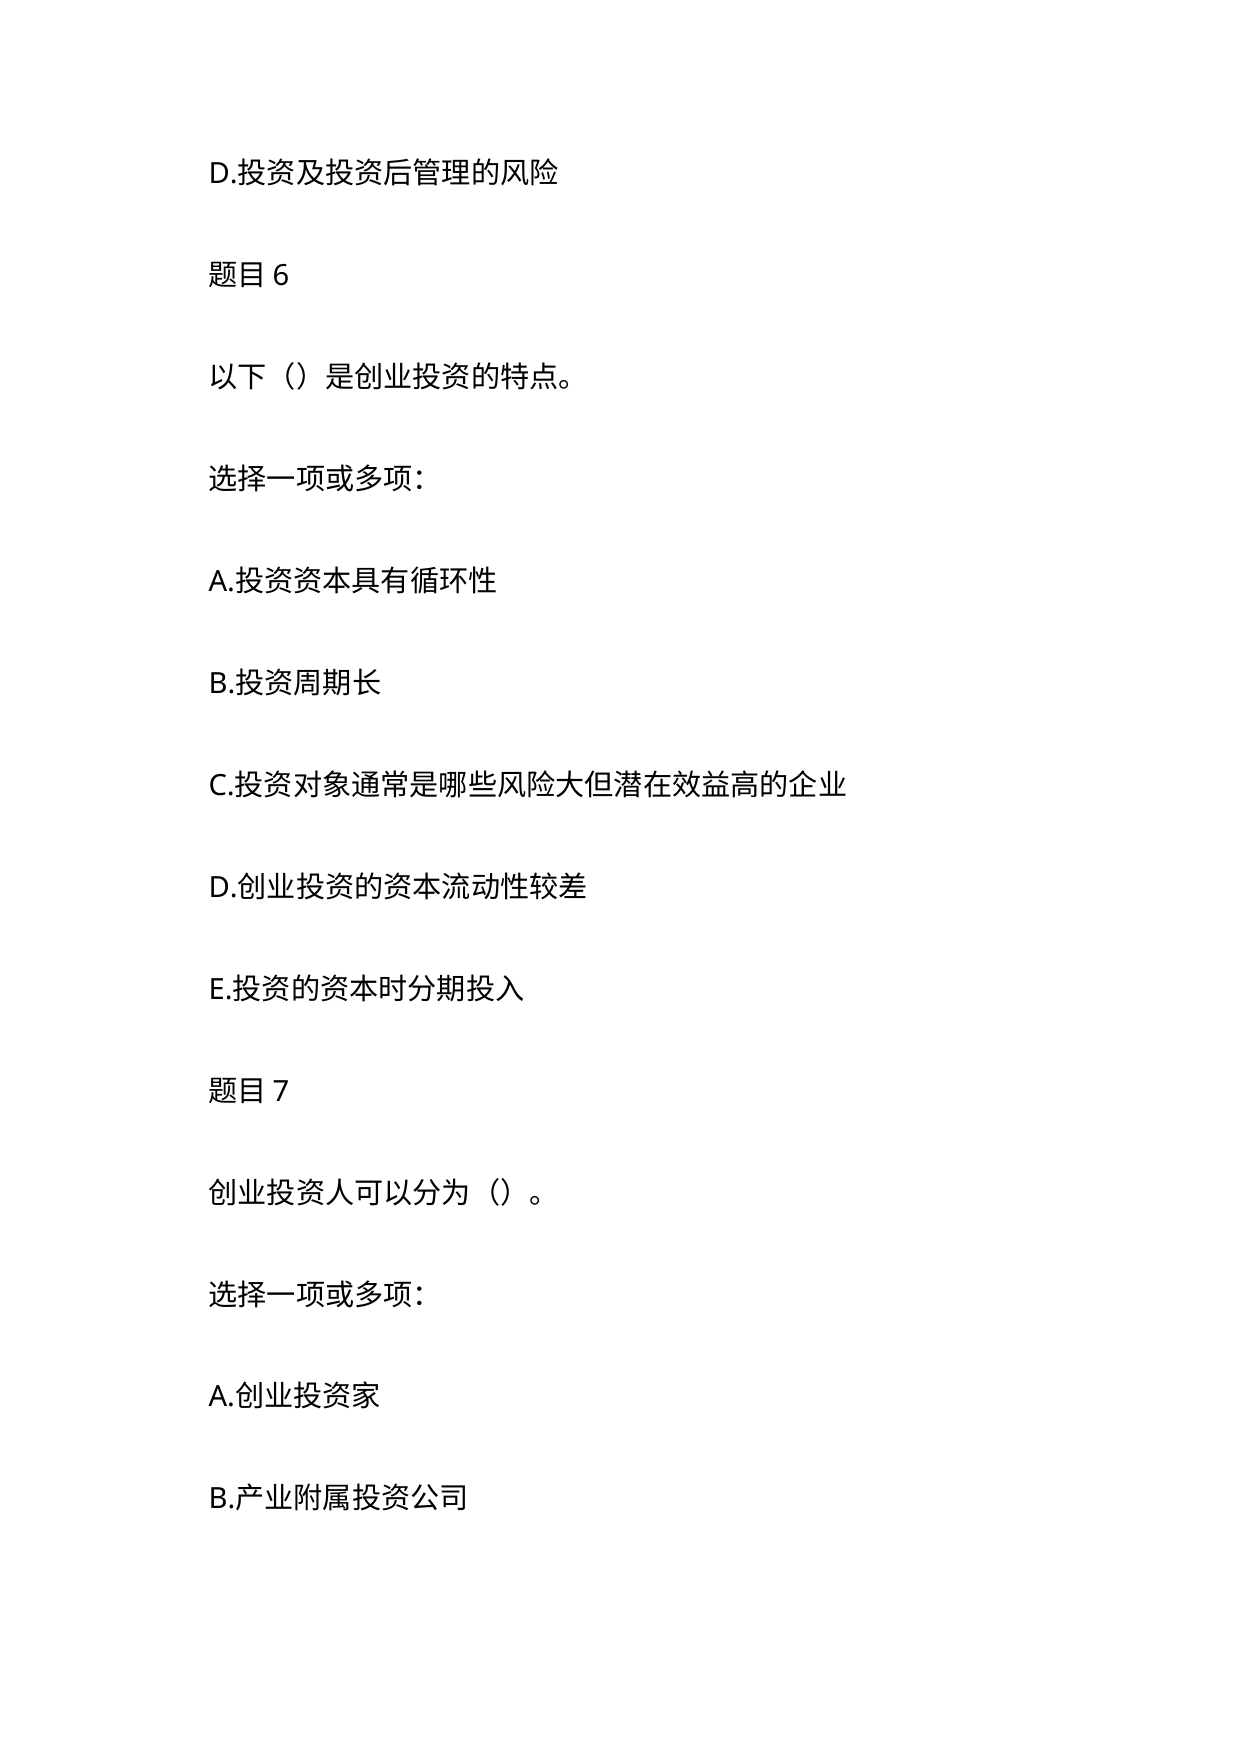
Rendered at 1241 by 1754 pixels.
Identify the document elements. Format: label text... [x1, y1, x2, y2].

text 题目6 [150, 252, 1090, 294]
text C.投资对象通常是哪些风险大但潜在效益高的企业 [150, 761, 1090, 804]
text D.创业投资的资本流动性较差 [150, 863, 1090, 906]
text 以下（）是创业投资的特点。 [150, 354, 1090, 396]
text B.产业附属投资公司 [150, 1475, 1090, 1517]
text D.投资及投资后管理的风险 [150, 150, 1090, 192]
text 选择一项或多项： [150, 1271, 1090, 1313]
text 创业投资人可以分为（）。 [150, 1169, 1090, 1212]
text E.投资的资本时分期投入 [150, 965, 1090, 1008]
text 选择一项或多项： [150, 456, 1090, 498]
text A.创业投资家 [150, 1373, 1090, 1415]
text A.投资资本具有循环性 [150, 557, 1090, 600]
text B.投资周期长 [150, 659, 1090, 702]
text 题目7 [150, 1067, 1090, 1110]
